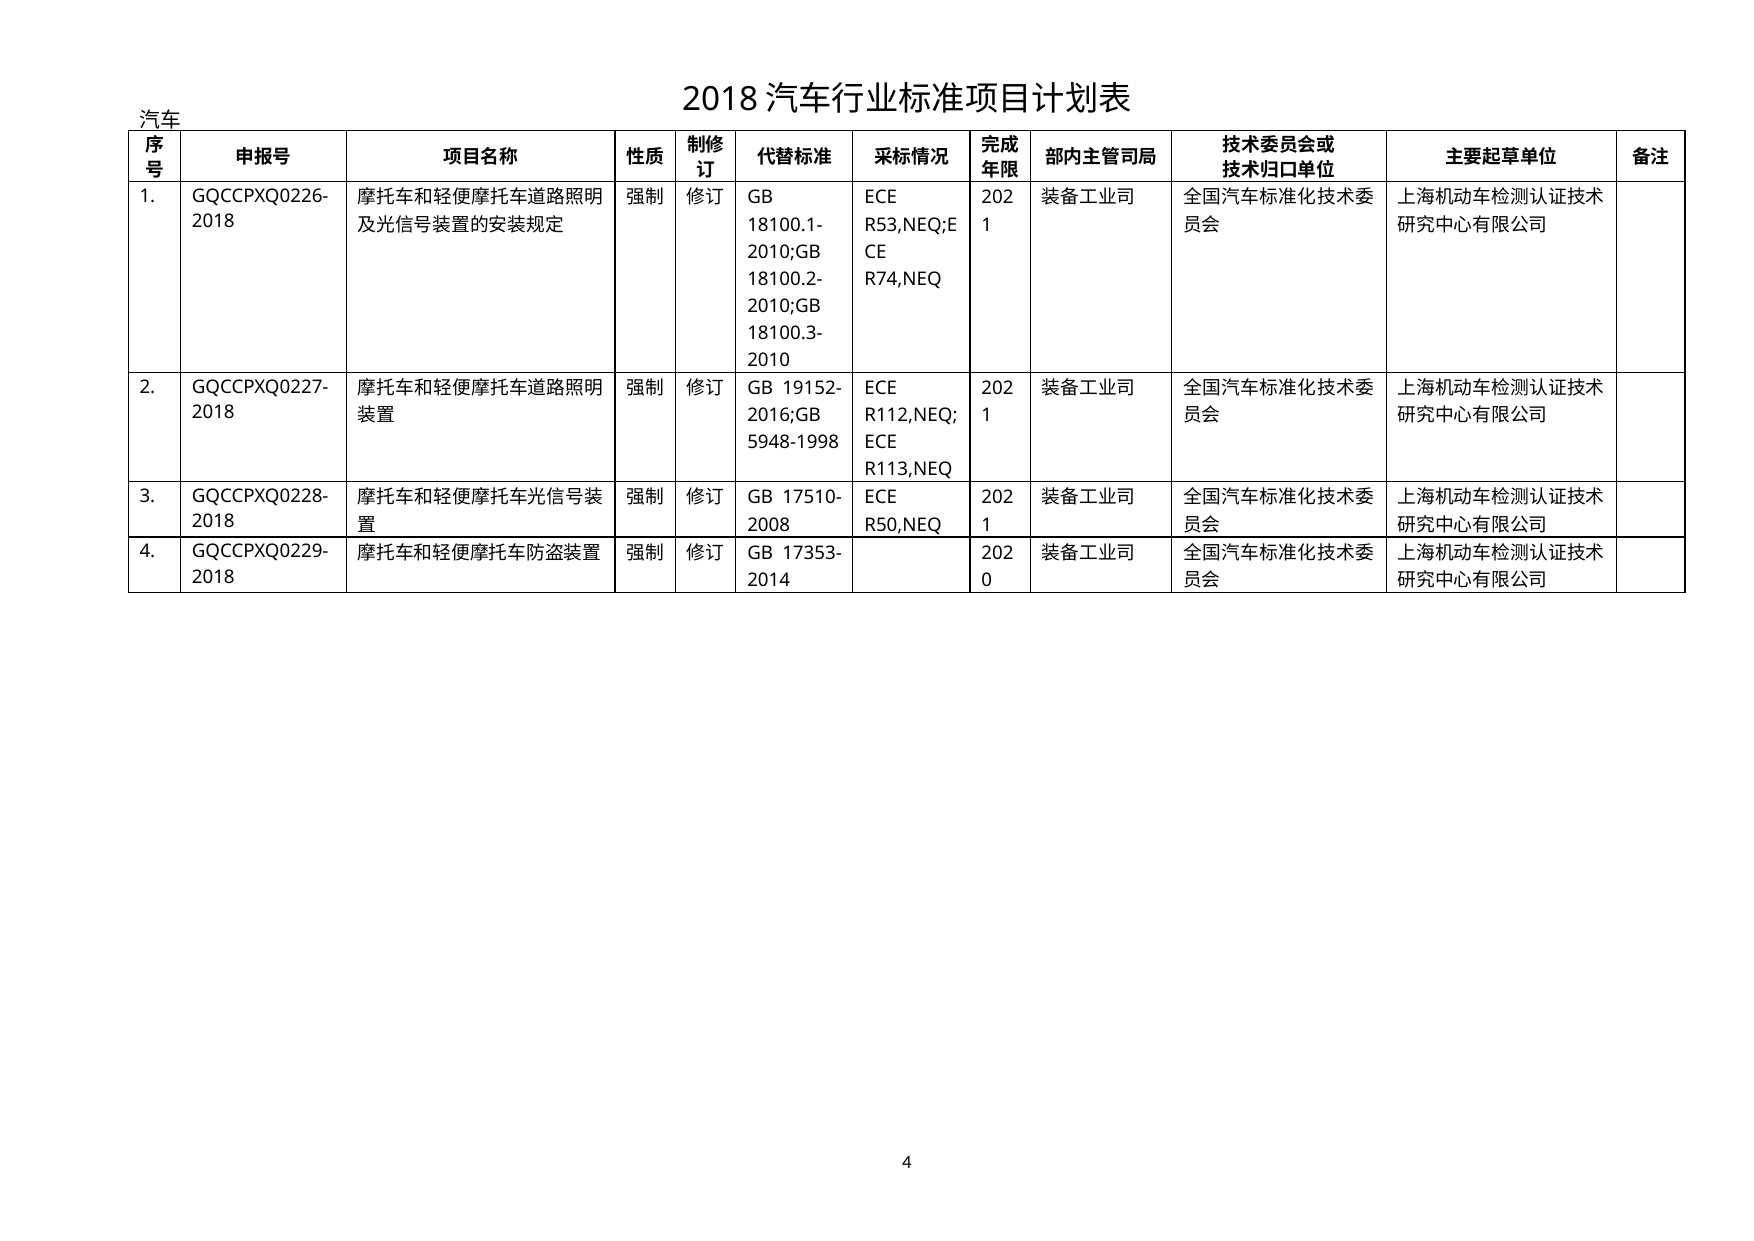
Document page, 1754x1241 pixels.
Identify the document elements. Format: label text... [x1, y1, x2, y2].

table_cell [129, 373, 180, 481]
table_cell 装备工业司 [1031, 182, 1171, 372]
table_cell 上海机动车检测认证技术研究中心有限公司 [1387, 482, 1616, 536]
table_cell [1617, 182, 1684, 372]
table_cell 摩托车和轻便摩托车道路照明装置 [347, 373, 614, 481]
table_cell 性质 [616, 131, 675, 181]
table_cell [1617, 538, 1684, 592]
table_cell 部内主管司局 [1031, 131, 1171, 181]
table_cell 申报号 [181, 131, 346, 181]
table_cell 强制 [616, 373, 675, 481]
table_cell 完成 年限 [971, 131, 1030, 181]
table_cell [853, 538, 969, 592]
table_cell ECE R50,NEQ [853, 482, 969, 536]
table_cell ECE R112,NEQ;ECE R113,NEQ [853, 373, 969, 481]
table_cell 代替标准 [736, 131, 852, 181]
table_cell GQCCPXQ0228-2018 [181, 482, 346, 536]
table_cell 装备工业司 [1031, 373, 1171, 481]
table_cell 主要起草单位 [1387, 131, 1616, 181]
table_cell ECE R53,NEQ;ECE R74,NEQ [853, 182, 969, 372]
table_cell 备注 [1617, 131, 1684, 181]
table_cell GQCCPXQ0227-2018 [181, 373, 346, 481]
table_cell [129, 182, 180, 372]
table_cell 修订 [676, 182, 735, 372]
table_cell [1617, 373, 1684, 481]
table_cell 上海机动车检测认证技术研究中心有限公司 [1387, 182, 1616, 372]
table_cell 修订 [676, 373, 735, 481]
table_cell 强制 [616, 182, 675, 372]
table_cell 技术委员会或 技术归口单位 [1172, 131, 1386, 181]
table_header 2018汽车行业标准项目计划表 汽车 [128, 91, 1685, 130]
table_cell 序号 [129, 131, 180, 181]
table_cell [129, 538, 180, 592]
table_cell 强制 [616, 538, 675, 592]
table_cell 摩托车和轻便摩托车光信号装置 [347, 482, 614, 536]
table_cell 采标情况 [853, 131, 969, 181]
table_cell 2021 [971, 482, 1030, 536]
table_cell 修订 [676, 538, 735, 592]
table_cell 上海机动车检测认证技术研究中心有限公司 [1387, 538, 1616, 592]
table_cell 全国汽车标准化技术委员会 [1172, 538, 1386, 592]
table_cell 项目名称 [347, 131, 614, 181]
table_cell GB 17353-2014 [736, 538, 852, 592]
table_cell 摩托车和轻便摩托车道路照明及光信号装置的安装规定 [347, 182, 614, 372]
table_cell 装备工业司 [1031, 538, 1171, 592]
table_cell GQCCPXQ0226-2018 [181, 182, 346, 372]
table_cell 全国汽车标准化技术委员会 [1172, 373, 1386, 481]
table_cell 全国汽车标准化技术委员会 [1172, 182, 1386, 372]
table_cell [1617, 482, 1684, 536]
table_cell 制修 订 [676, 131, 735, 181]
table_cell 上海机动车检测认证技术研究中心有限公司 [1387, 373, 1616, 481]
table_cell GB 17510-2008 [736, 482, 852, 536]
table_cell GB 18100.1-2010;GB 18100.2-2010;GB 18100.3-2010 [736, 182, 852, 372]
table_cell [129, 482, 180, 536]
table_cell 装备工业司 [1031, 482, 1171, 536]
table_cell 全国汽车标准化技术委员会 [1172, 482, 1386, 536]
table_cell GQCCPXQ0229-2018 [181, 538, 346, 592]
table_cell 2021 [971, 182, 1030, 372]
table_cell 修订 [676, 482, 735, 536]
table_cell 2020 [971, 538, 1030, 592]
table_cell 2021 [971, 373, 1030, 481]
table_cell 摩托车和轻便摩托车防盗装置 [347, 538, 614, 592]
table_cell GB 19152-2016;GB 5948-1998 [736, 373, 852, 481]
table_cell 强制 [616, 482, 675, 536]
